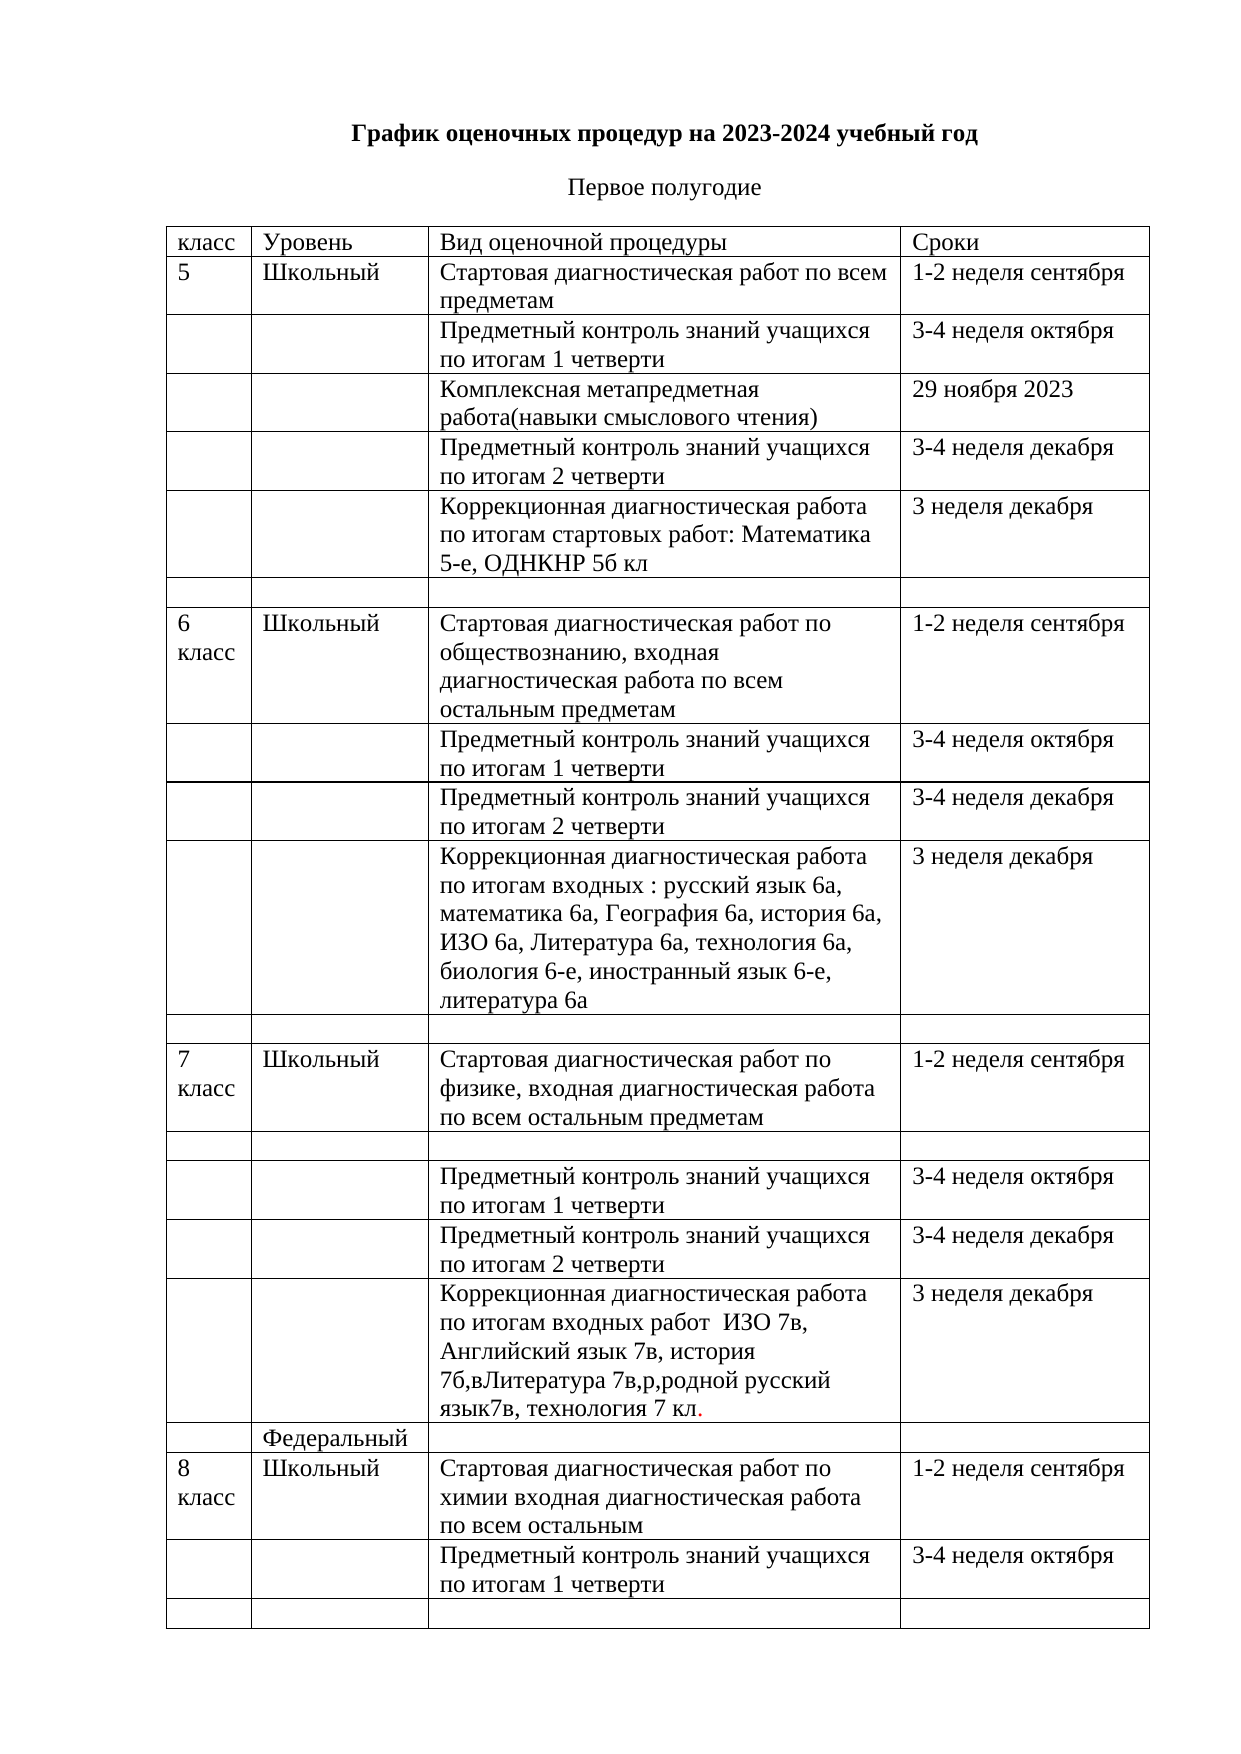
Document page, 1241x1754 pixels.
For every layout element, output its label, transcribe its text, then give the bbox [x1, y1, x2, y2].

table_cell 3-4 неделя октября [901, 1161, 1149, 1219]
table_cell Предметный контроль знаний учащихся по итогам 2 четверти [429, 783, 900, 840]
text Первое полугодие [177, 172, 1152, 201]
table_cell Стартовая диагностическая работ по обществознанию, входная диагностическая работа по всем остальным предметам [429, 608, 900, 723]
table_cell [429, 578, 900, 607]
table_cell [167, 1540, 251, 1598]
table_cell [901, 1599, 1149, 1628]
table_cell 3-4 неделя декабря [901, 432, 1149, 490]
table_cell Предметный контроль знаний учащихся по итогам 1 четверти [429, 1540, 900, 1598]
table_cell [252, 1540, 428, 1598]
table_cell Предметный контроль знаний учащихся по итогам 2 четверти [429, 1220, 900, 1277]
table_cell [167, 374, 251, 431]
table_cell Предметный контроль знаний учащихся по итогам 2 четверти [429, 432, 900, 490]
table_cell Школьный [252, 1453, 428, 1539]
table_cell 1-2 неделя сентября [901, 257, 1149, 314]
table_cell [901, 1423, 1149, 1452]
table_cell Предметный контроль знаний учащихся по итогам 1 четверти [429, 1161, 900, 1219]
table_cell [167, 1015, 251, 1043]
table_cell [167, 724, 251, 781]
table_cell [429, 1132, 900, 1160]
table_cell [252, 1279, 428, 1422]
table_cell [901, 1015, 1149, 1043]
text График оценочных процедур на 2023-2024 учебный год [177, 118, 1152, 147]
table_cell [252, 374, 428, 431]
table_cell [167, 783, 251, 840]
table_cell [252, 491, 428, 577]
table_cell [252, 1220, 428, 1277]
table_cell [252, 315, 428, 373]
table_cell [167, 491, 251, 577]
table_cell Коррекционная диагностическая работа по итогам стартовых работ: Математика 5-е, ОДНКНР 5б кл [429, 491, 900, 577]
table_cell [252, 1599, 428, 1628]
table_cell 3-4 неделя декабря [901, 1220, 1149, 1277]
table_cell [252, 841, 428, 1013]
table_cell Предметный контроль знаний учащихся по итогам 1 четверти [429, 315, 900, 373]
table_cell Школьный [252, 608, 428, 723]
table_cell [252, 1161, 428, 1219]
table_cell [429, 1015, 900, 1043]
table_cell 1-2 неделя сентября [901, 1453, 1149, 1539]
table_cell Стартовая диагностическая работ по физике, входная диагностическая работа по всем остальным предметам [429, 1044, 900, 1131]
table_cell [429, 1423, 900, 1452]
table_cell [252, 1015, 428, 1043]
table_cell Школьный [252, 1044, 428, 1131]
table_header Вид оценочной процедуры [429, 227, 900, 256]
table_cell Предметный контроль знаний учащихся по итогам 1 четверти [429, 724, 900, 781]
table_cell 1-2 неделя сентября [901, 608, 1149, 723]
table_cell 3 неделя декабря [901, 1279, 1149, 1422]
table_cell [901, 1132, 1149, 1160]
table_cell 3-4 неделя октября [901, 1540, 1149, 1598]
table_header Уровень [252, 227, 428, 256]
table_cell [252, 1132, 428, 1160]
table_cell [252, 783, 428, 840]
table_cell [167, 1132, 251, 1160]
table_cell [252, 578, 428, 607]
table_cell [167, 1599, 251, 1628]
table_cell 7 класс [167, 1044, 251, 1131]
table_cell 3 неделя декабря [901, 491, 1149, 577]
table_cell [901, 578, 1149, 607]
table_cell [167, 841, 251, 1013]
table_cell [167, 432, 251, 490]
table_cell [167, 1220, 251, 1277]
table_cell 5 [167, 257, 251, 314]
table_cell 3 неделя декабря [901, 841, 1149, 1013]
table_cell 8 класс [167, 1453, 251, 1539]
table_cell Коррекционная диагностическая работа по итогам входных работ ИЗО 7в, Английский язык 7в, история 7б,вЛитература 7в,р,родной русский язык7в, технология 7 кл. [429, 1279, 900, 1422]
table_cell 3-4 неделя декабря [901, 783, 1149, 840]
table_cell [167, 1279, 251, 1422]
table_cell Федеральный [252, 1423, 428, 1452]
table_cell [167, 1423, 251, 1452]
table_cell [252, 432, 428, 490]
table_cell [252, 724, 428, 781]
table_header класс [167, 227, 251, 256]
table_cell Школьный [252, 257, 428, 314]
table_header Сроки [901, 227, 1149, 256]
table_cell 3-4 неделя октября [901, 315, 1149, 373]
table_cell 3-4 неделя октября [901, 724, 1149, 781]
table_cell Стартовая диагностическая работ по всем предметам [429, 257, 900, 314]
table_cell Комплексная метапредметная работа(навыки смыслового чтения) [429, 374, 900, 431]
table_cell [167, 578, 251, 607]
table_cell [167, 315, 251, 373]
table_cell [167, 1161, 251, 1219]
table_cell [429, 1599, 900, 1628]
table_cell 1-2 неделя сентября [901, 1044, 1149, 1131]
table_cell Коррекционная диагностическая работа по итогам входных : русский язык 6а, математика 6а, География 6а, история 6а, ИЗО 6а, Литература 6а, технология 6а, биология 6-е, иностранный язык 6-е, литература 6а [429, 841, 900, 1013]
table_cell Стартовая диагностическая работ по химии входная диагностическая работа по всем остальным [429, 1453, 900, 1539]
table_cell 29 ноября 2023 [901, 374, 1149, 431]
table_cell 6 класс [167, 608, 251, 723]
